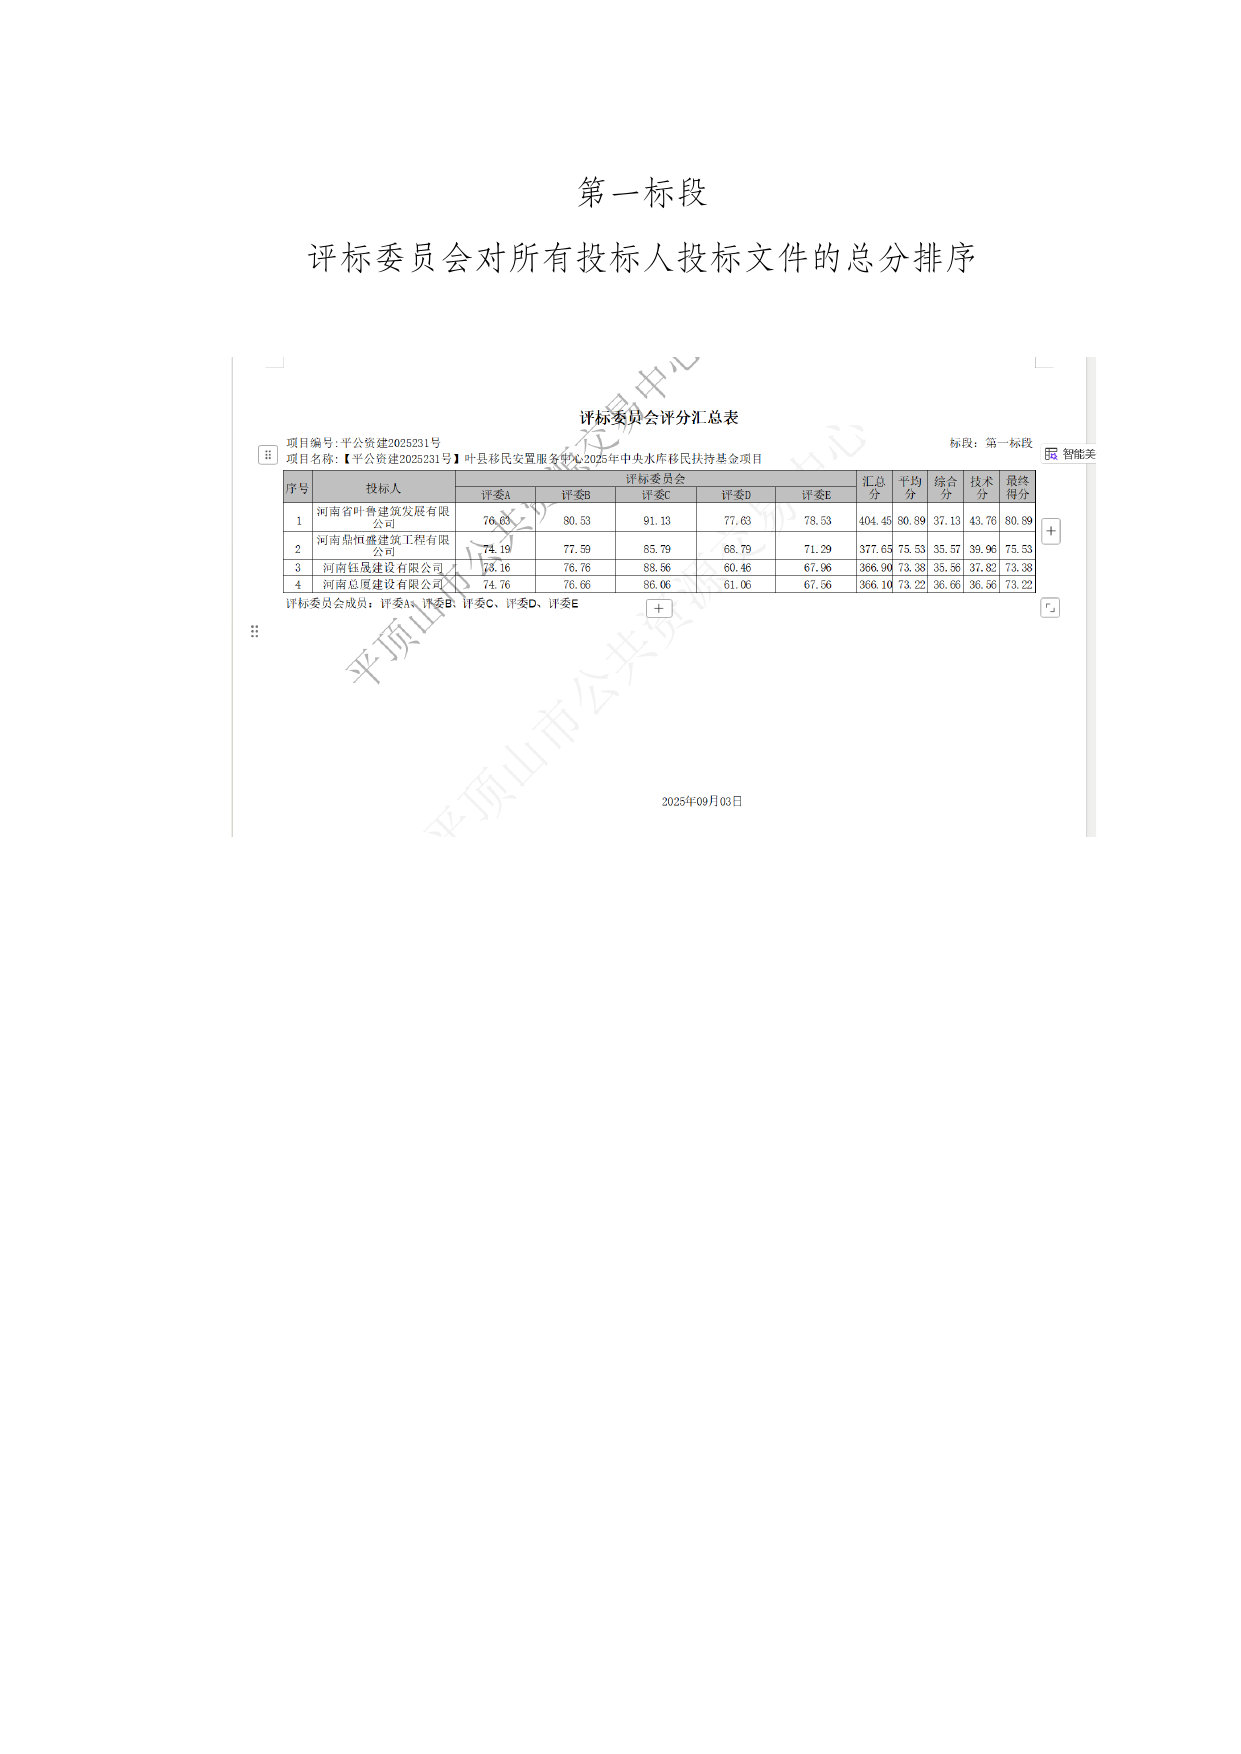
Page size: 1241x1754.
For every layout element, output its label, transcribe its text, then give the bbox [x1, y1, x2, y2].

text 第一标段 [187, 162, 1053, 227]
picture [231, 357, 1097, 837]
text 评标委员会对所有投标人投标文件的总分排序 [187, 227, 1053, 292]
